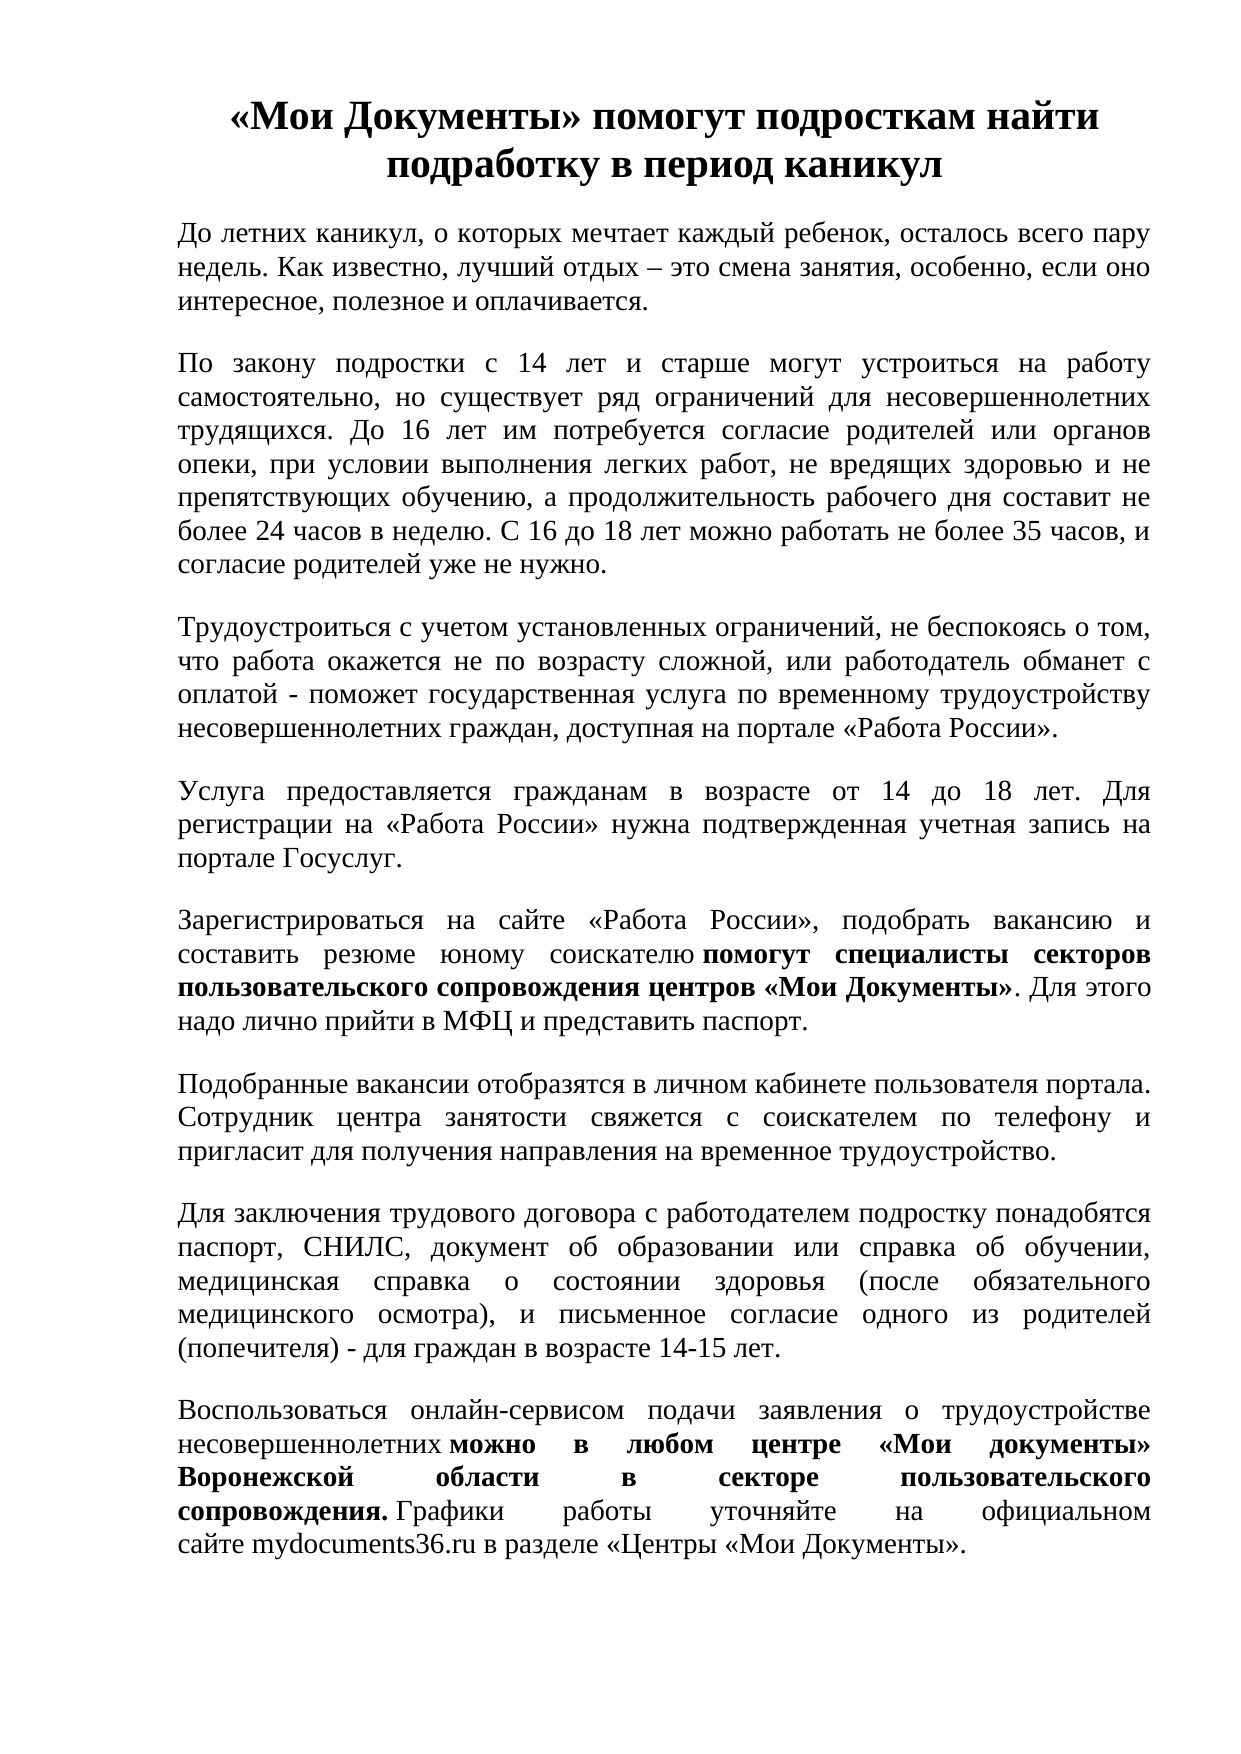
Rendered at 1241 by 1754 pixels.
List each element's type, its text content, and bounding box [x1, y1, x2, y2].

text Трудоустроиться с учетом установленных ограничений, не беспокоясь о том, что работа окажется не по возрасту сложной, или работодатель обманет с оплатой - поможет государственная услуга по временному трудоустройству несовершеннолетних граждан, доступная на портале «Работа России». [177, 609, 1152, 743]
text Подобранные вакансии отобразятся в личном кабинете пользователя портала. Сотрудник центра занятости свяжется с соискателем по телефону и пригласит для получения направления на временное трудоустройство. [177, 1066, 1152, 1166]
text До летних каникул, о которых мечтает каждый ребенок, осталось всего пару недель. Как известно, лучший отдых – это смена занятия, особенно, если оно интересное, полезное и оплачивается. [177, 216, 1152, 316]
text Воспользоваться онлайн-сервисом подачи заявления о трудоустройстве несовершеннолетних можно в любом центре «Мои документы» Воронежской области в секторе пользовательского сопровождения. Графики работы уточняйте на официальном сайте mydocuments36.ru в разделе «Центры «Мои Документы». [177, 1392, 1152, 1560]
text Услуга предоставляется гражданам в возрасте от 14 до 18 лет. Для регистрации на «Работа России» нужна подтвержденная учетная запись на портале Госуслуг. [177, 773, 1152, 873]
text «Мои Документы» помогут подросткам найти подработку в период каникул [177, 91, 1152, 186]
text Для заключения трудового договора с работодателем подростку понадобятся паспорт, СНИЛС, документ об образовании или справка об обучении, медицинская справка о состоянии здоровья (после обязательного медицинского осмотра), и письменное согласие одного из родителей (попечителя) - для граждан в возрасте 14-15 лет. [177, 1196, 1152, 1363]
text Зарегистрироваться на сайте «Работа России», подобрать вакансию и составить резюме юному соискателю помогут специалисты секторов пользовательского сопровождения центров «Мои Документы». Для этого надо лично прийти в МФЦ и представить паспорт. [177, 902, 1152, 1037]
text По закону подростки с 14 лет и старше могут устроиться на работу самостоятельно, но существует ряд ограничений для несовершеннолетних трудящихся. До 16 лет им потребуется согласие родителей или органов опеки, при условии выполнения легких работ, не вредящих здоровью и не препятствующих обучению, а продолжительность рабочего дня составит не более 24 часов в неделю. С 16 до 18 лет можно работать не более 35 часов, и согласие родителей уже не нужно. [177, 345, 1152, 580]
